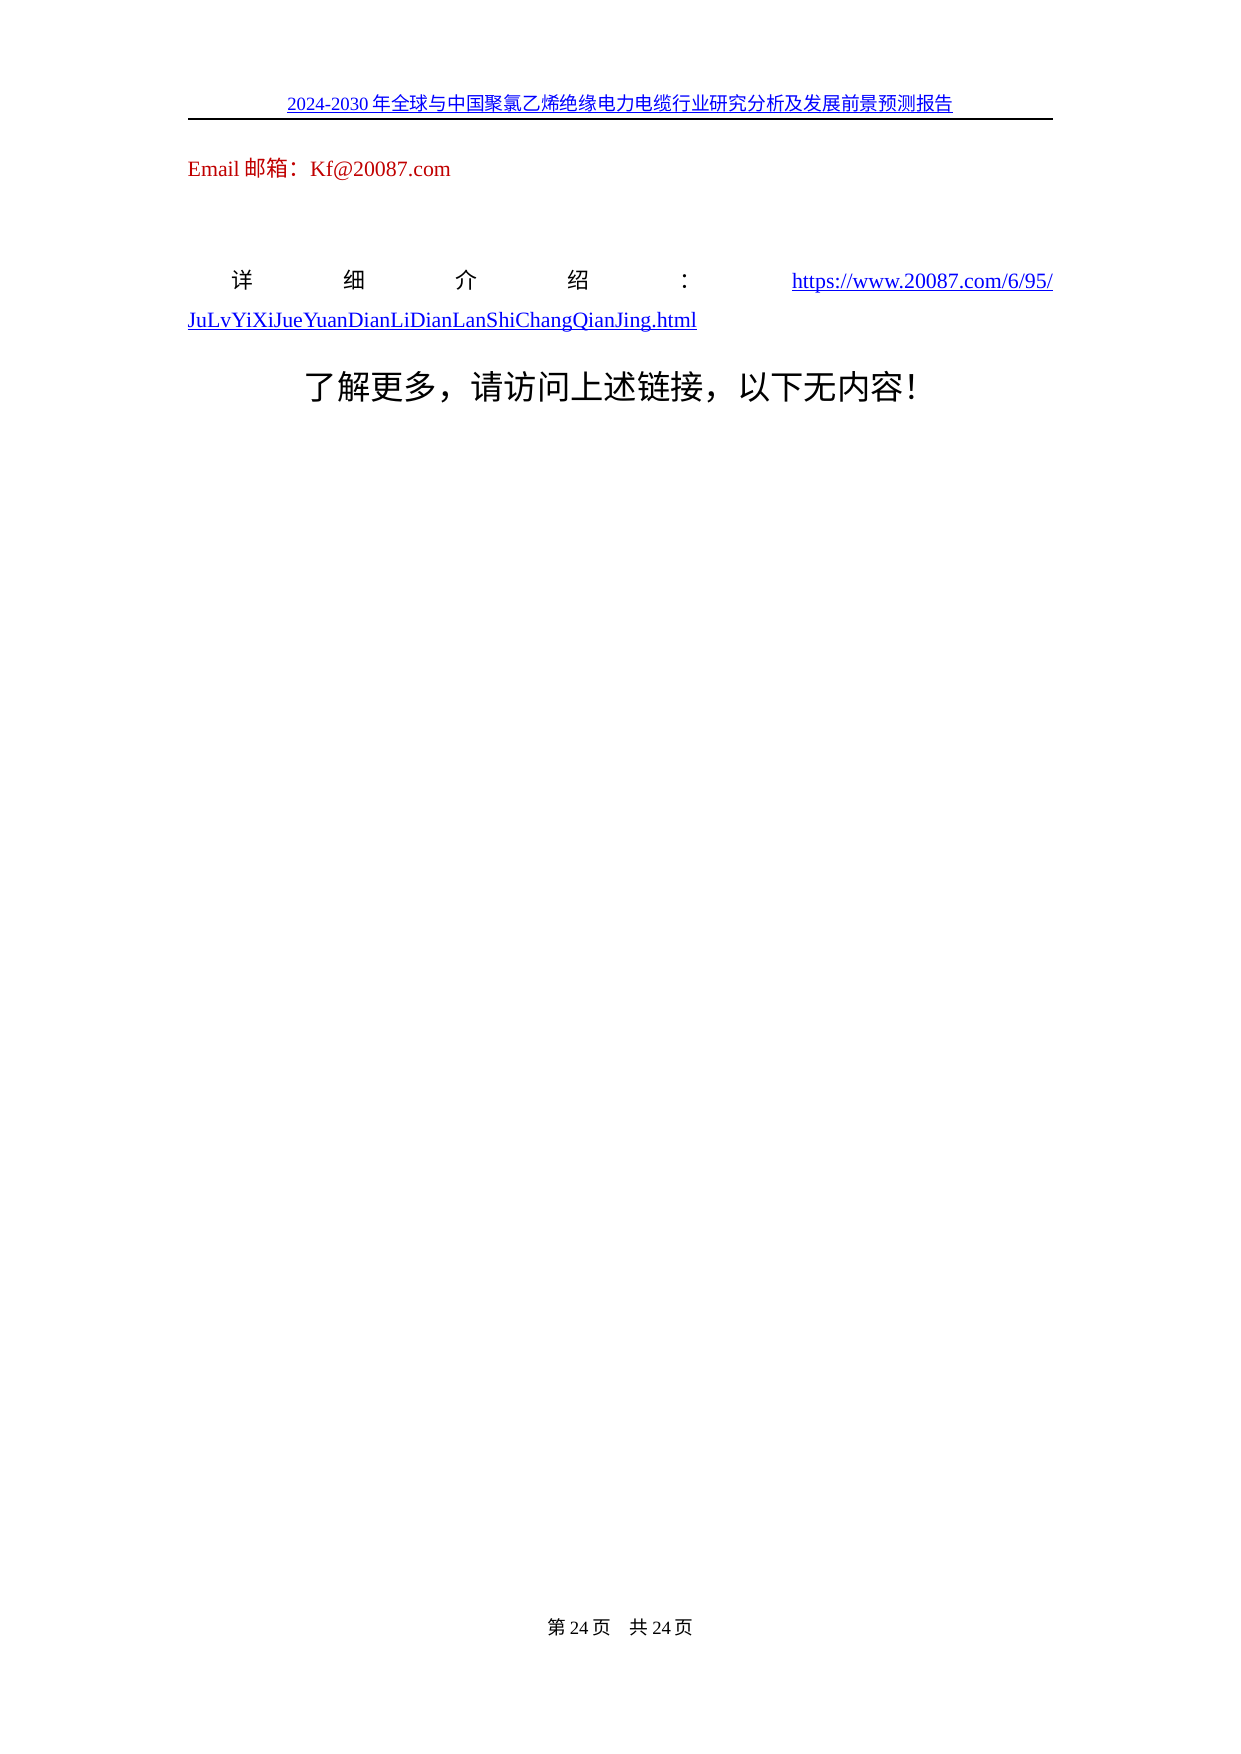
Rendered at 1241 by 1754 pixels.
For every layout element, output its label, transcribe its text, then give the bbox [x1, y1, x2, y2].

title 了解更多，请访问上述链接，以下无内容！ [187, 352, 1053, 417]
text Email邮箱：Kf@20087.com [187, 150, 1053, 183]
text 详细介绍：https://www.20087.com/6/95/JuLvYiXiJueYuanDianLiDianLanShiChangQianJing.html [187, 263, 1053, 336]
